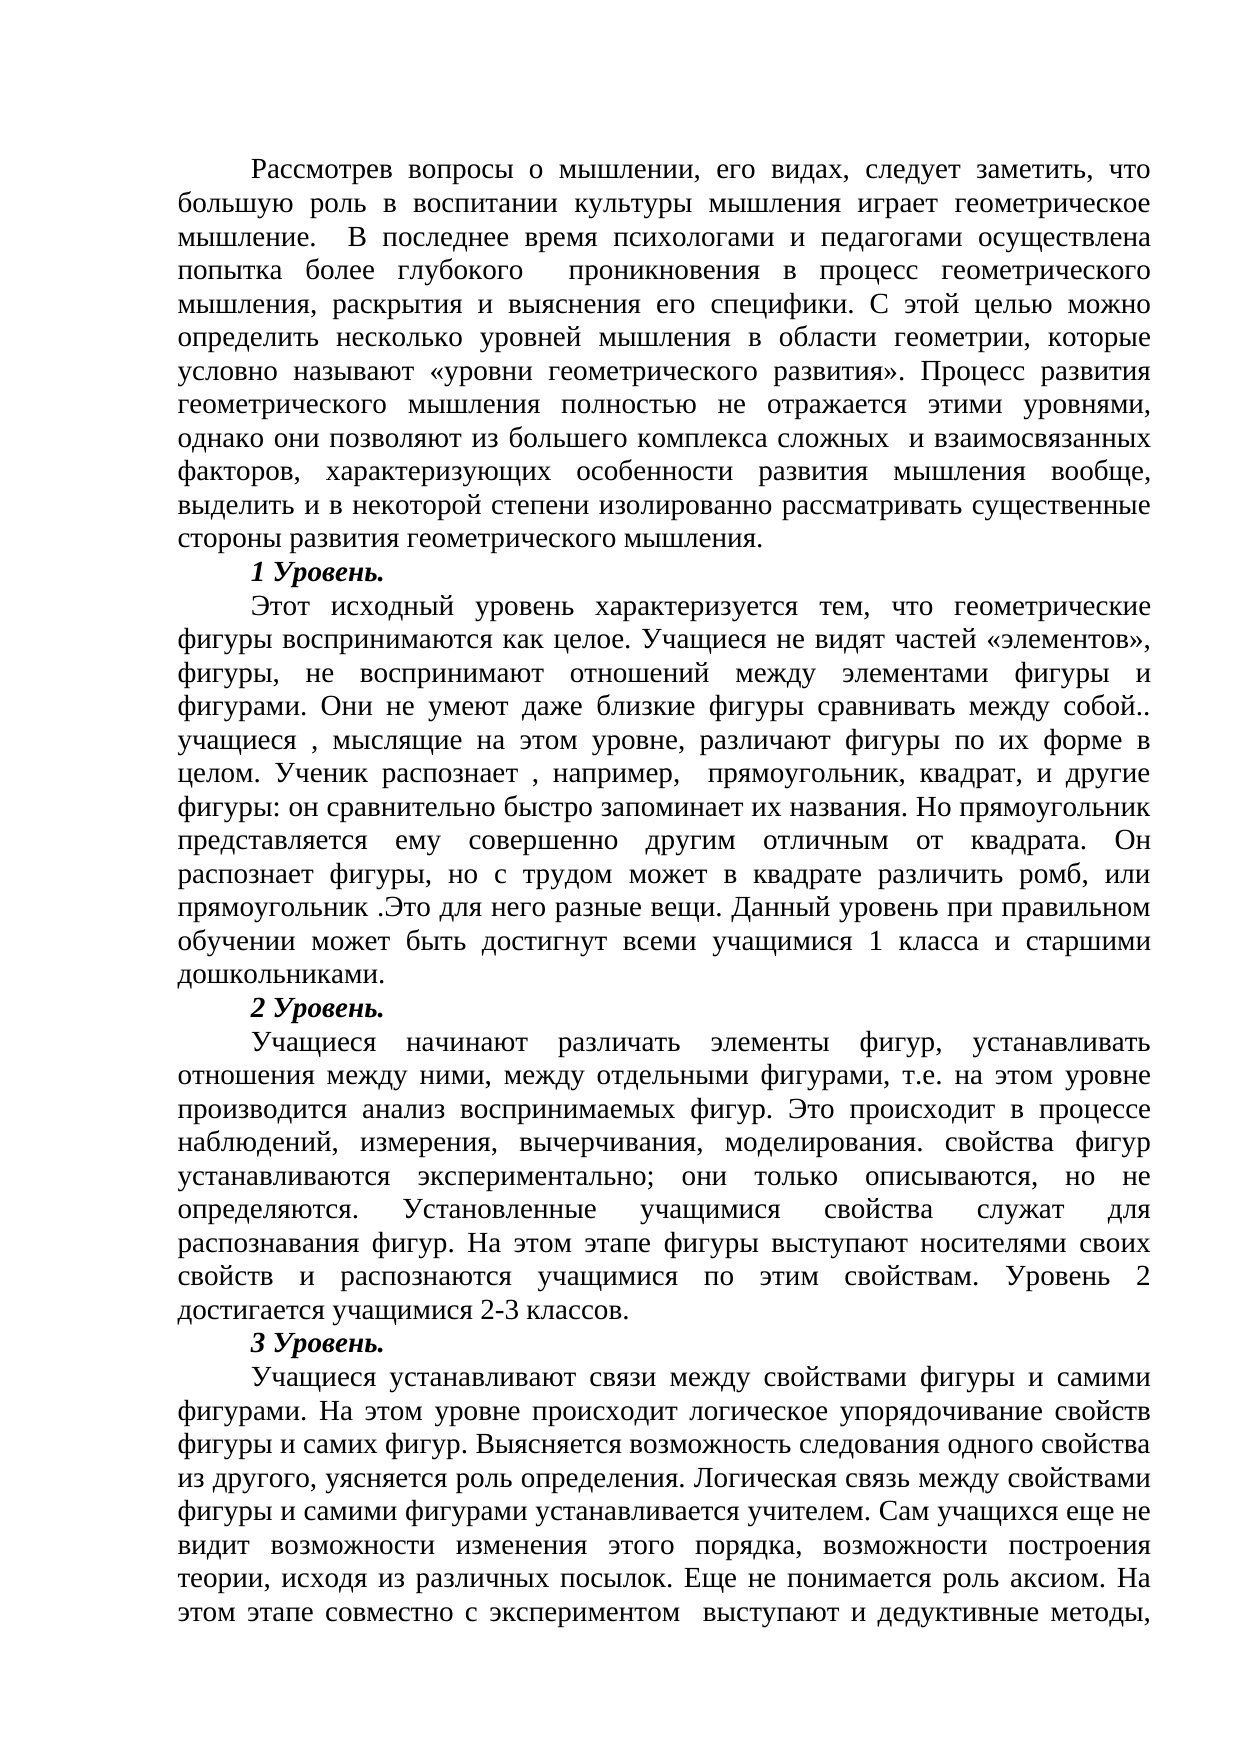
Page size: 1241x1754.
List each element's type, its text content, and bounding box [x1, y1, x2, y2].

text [177, 1359, 1152, 1627]
text 3 Уровень. [177, 1326, 1152, 1359]
text 1 Уровень. [177, 554, 1152, 588]
text Этот исходный уровень характеризуется тем, что геометрические фигуры воспринимаются как целое. Учащиеся не видят частей «элементов», фигуры, не воспринимают отношений между элементами фигуры и фигурами. Они не умеют даже близкие фигуры сравнивать между собой.. учащиеся , мыслящие на этом уровне, различают фигуры по их форме в целом. Ученик распознает , например, прямоугольник, квадрат, и другие фигуры: он сравнительно быстро запоминает их названия. Но прямоугольник представляется ему совершенно другим отличным от квадрата. Он распознает фигуры, но с трудом может в квадрате различить ромб, или прямоугольник .Это для него разные вещи. Данный уровень при правильном обучении может быть достигнут всеми учащимися 1 класса и старшими дошкольниками. [177, 588, 1152, 990]
text Учащиеся начинают различать элементы фигур, устанавливать отношения между ними, между отдельными фигурами, т.е. на этом уровне производится анализ воспринимаемых фигур. Это происходит в процессе наблюдений, измерения, вычерчивания, моделирования. свойства фигур устанавливаются экспериментально; они только описываются, но не определяются. Установленные учащимися свойства служат для распознавания фигур. На этом этапе фигуры выступают носителями своих свойств и распознаются учащимися по этим свойствам. Уровень 2 достигается учащимися 2-3 классов. [177, 1024, 1152, 1326]
text Рассмотрев вопросы о мышлении, его видах, следует заметить, что большую роль в воспитании культуры мышления играет геометрическое мышление. В последнее время психологами и педагогами осуществлена попытка более глубокого проникновения в процесс геометрического мышления, раскрытия и выяснения его специфики. С этой целью можно определить несколько уровней мышления в области геометрии, которые условно называют «уровни геометрического развития». Процесс развития геометрического мышления полностью не отражается этими уровнями, однако они позволяют из большего комплекса сложных и взаимосвязанных факторов, характеризующих особенности развития мышления вообще, выделить и в некоторой степени изолированно рассматривать существенные стороны развития геометрического мышления. [177, 152, 1152, 554]
text 2 Уровень. [177, 990, 1152, 1024]
